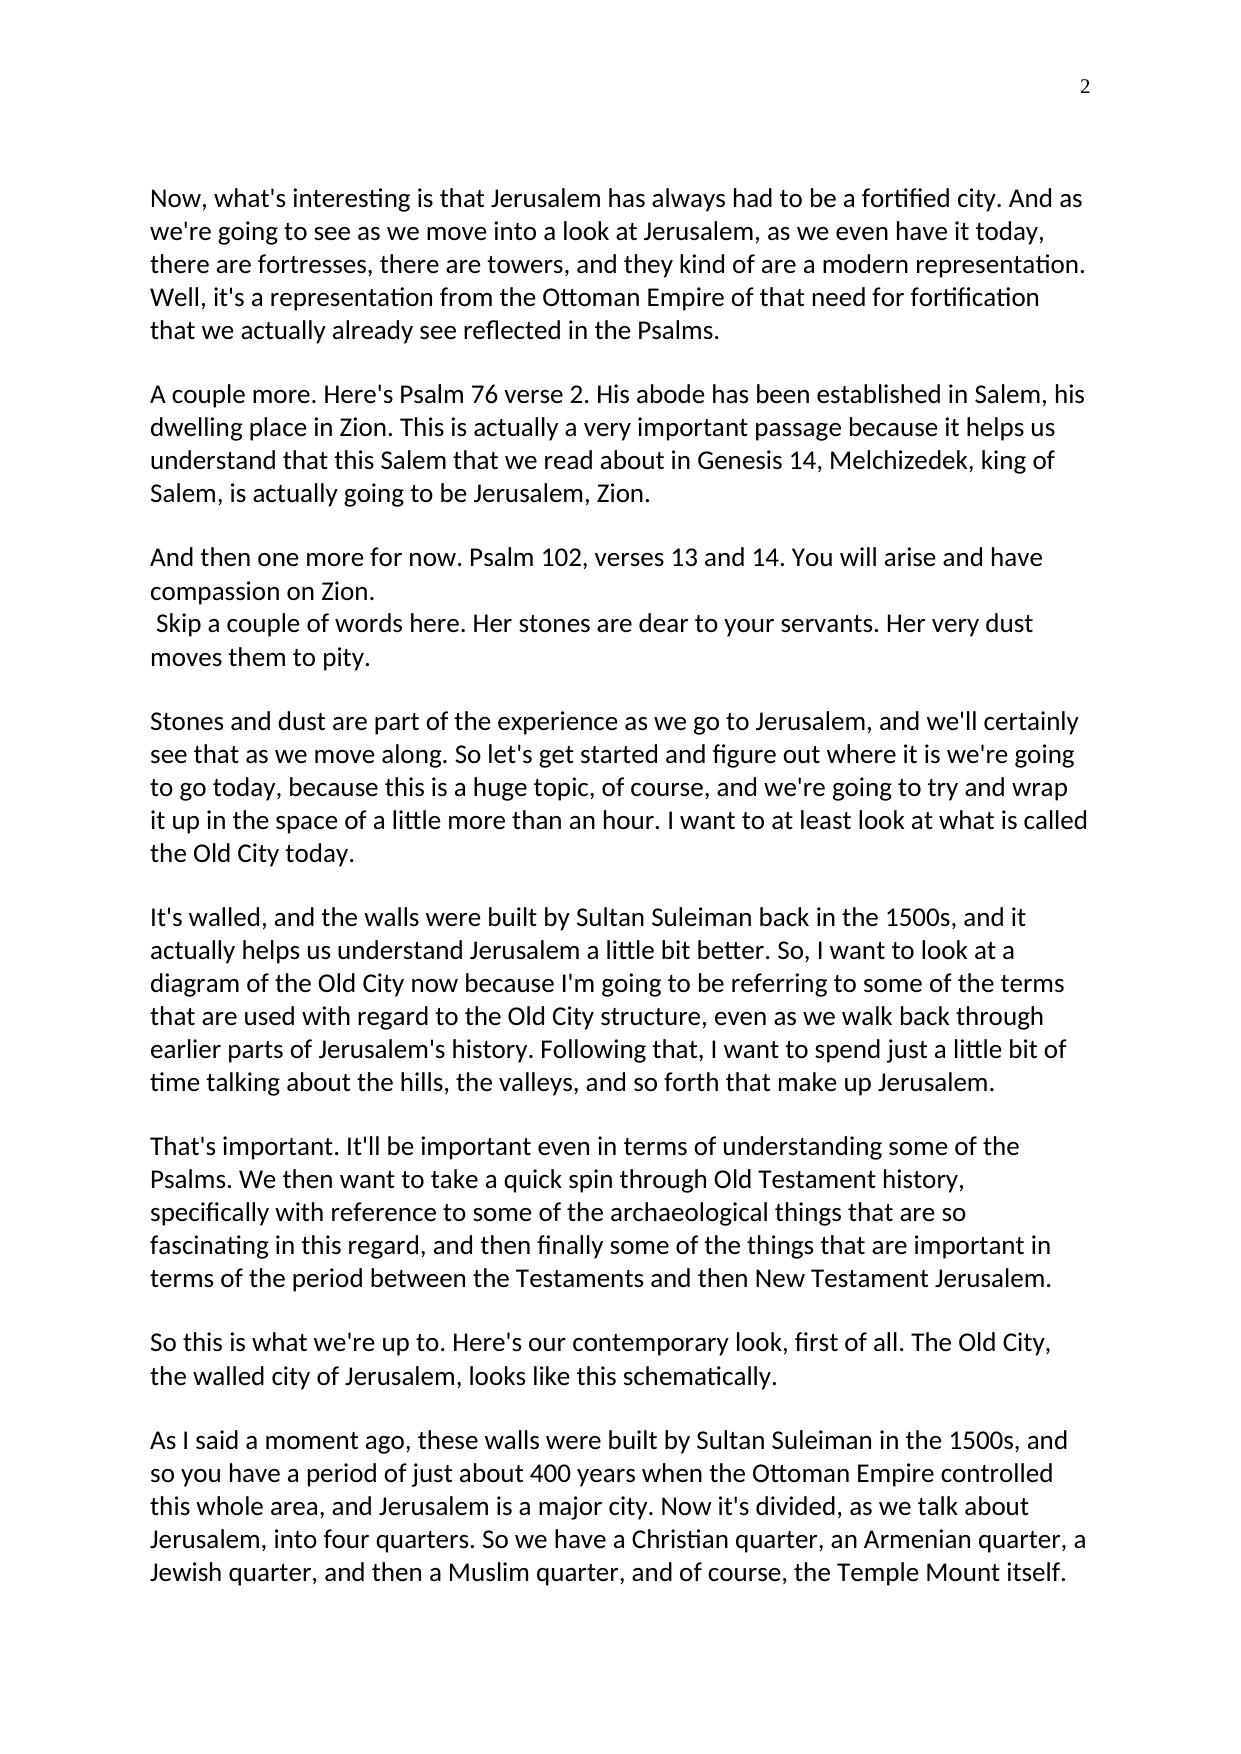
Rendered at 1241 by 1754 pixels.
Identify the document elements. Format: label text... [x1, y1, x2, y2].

text Stones and dust are part of the experience as we go to Jerusalem, and we'll certainly see that as we move along. So let's get started and figure out where it is we're going to go today, because this is a huge topic, of course, and we're going to try and wrap it up in the space of a little more than an hour. I want to at least look at what is called the Old City today. [150, 704, 1090, 869]
text A couple more. Here's Psalm 76 verse 2. His abode has been established in Salem, his dwelling place in Zion. This is actually a very important passage because it helps us understand that this Salem that we read about in Genesis 14, Melchizedek, king of Salem, is actually going to be Jerusalem, Zion. [150, 377, 1090, 509]
text It's walled, and the walls were built by Sultan Suleiman back in the 1500s, and it actually helps us understand Jerusalem a little bit better. So, I want to look at a diagram of the Old City now because I'm going to be referring to some of the terms that are used with regard to the Old City structure, even as we walk back through earlier parts of Jerusalem's history. Following that, I want to spend just a little bit of time talking about the hills, the valleys, and so forth that make up Jerusalem. [150, 900, 1090, 1098]
text So this is what we're up to. Here's our contemporary look, first of all. The Old City, the walled city of Jerusalem, looks like this schematically. [150, 1326, 1090, 1392]
text As I said a moment ago, these walls were built by Sultan Suleiman in the 1500s, and so you have a period of just about 400 years when the Ottoman Empire controlled this whole area, and Jerusalem is a major city. Now it's divided, as we talk about Jerusalem, into four quarters. So we have a Christian quarter, an Armenian quarter, a Jewish quarter, and then a Muslim quarter, and of course, the Temple Mount itself. [150, 1423, 1090, 1588]
text Now, what's interesting is that Jerusalem has always had to be a fortified city. And as we're going to see as we move into a look at Jerusalem, as we even have it today, there are fortresses, there are towers, and they kind of are a modern representation. Well, it's a representation from the Ottoman Empire of that need for fortification that we actually already see reflected in the Psalms. [150, 181, 1090, 346]
text Skip a couple of words here. Her stones are dear to your servants. Her very dust moves them to pity. [150, 607, 1090, 673]
text That's important. It'll be important even in terms of understanding some of the Psalms. We then want to take a quick spin through Old Testament history, specifically with reference to some of the archaeological things that are so fascinating in this regard, and then finally some of the things that are important in terms of the period between the Testaments and then New Testament Jerusalem. [150, 1129, 1090, 1294]
text And then one more for now. Psalm 102, verses 13 and 14. You will arise and have compassion on Zion. [150, 541, 1090, 607]
